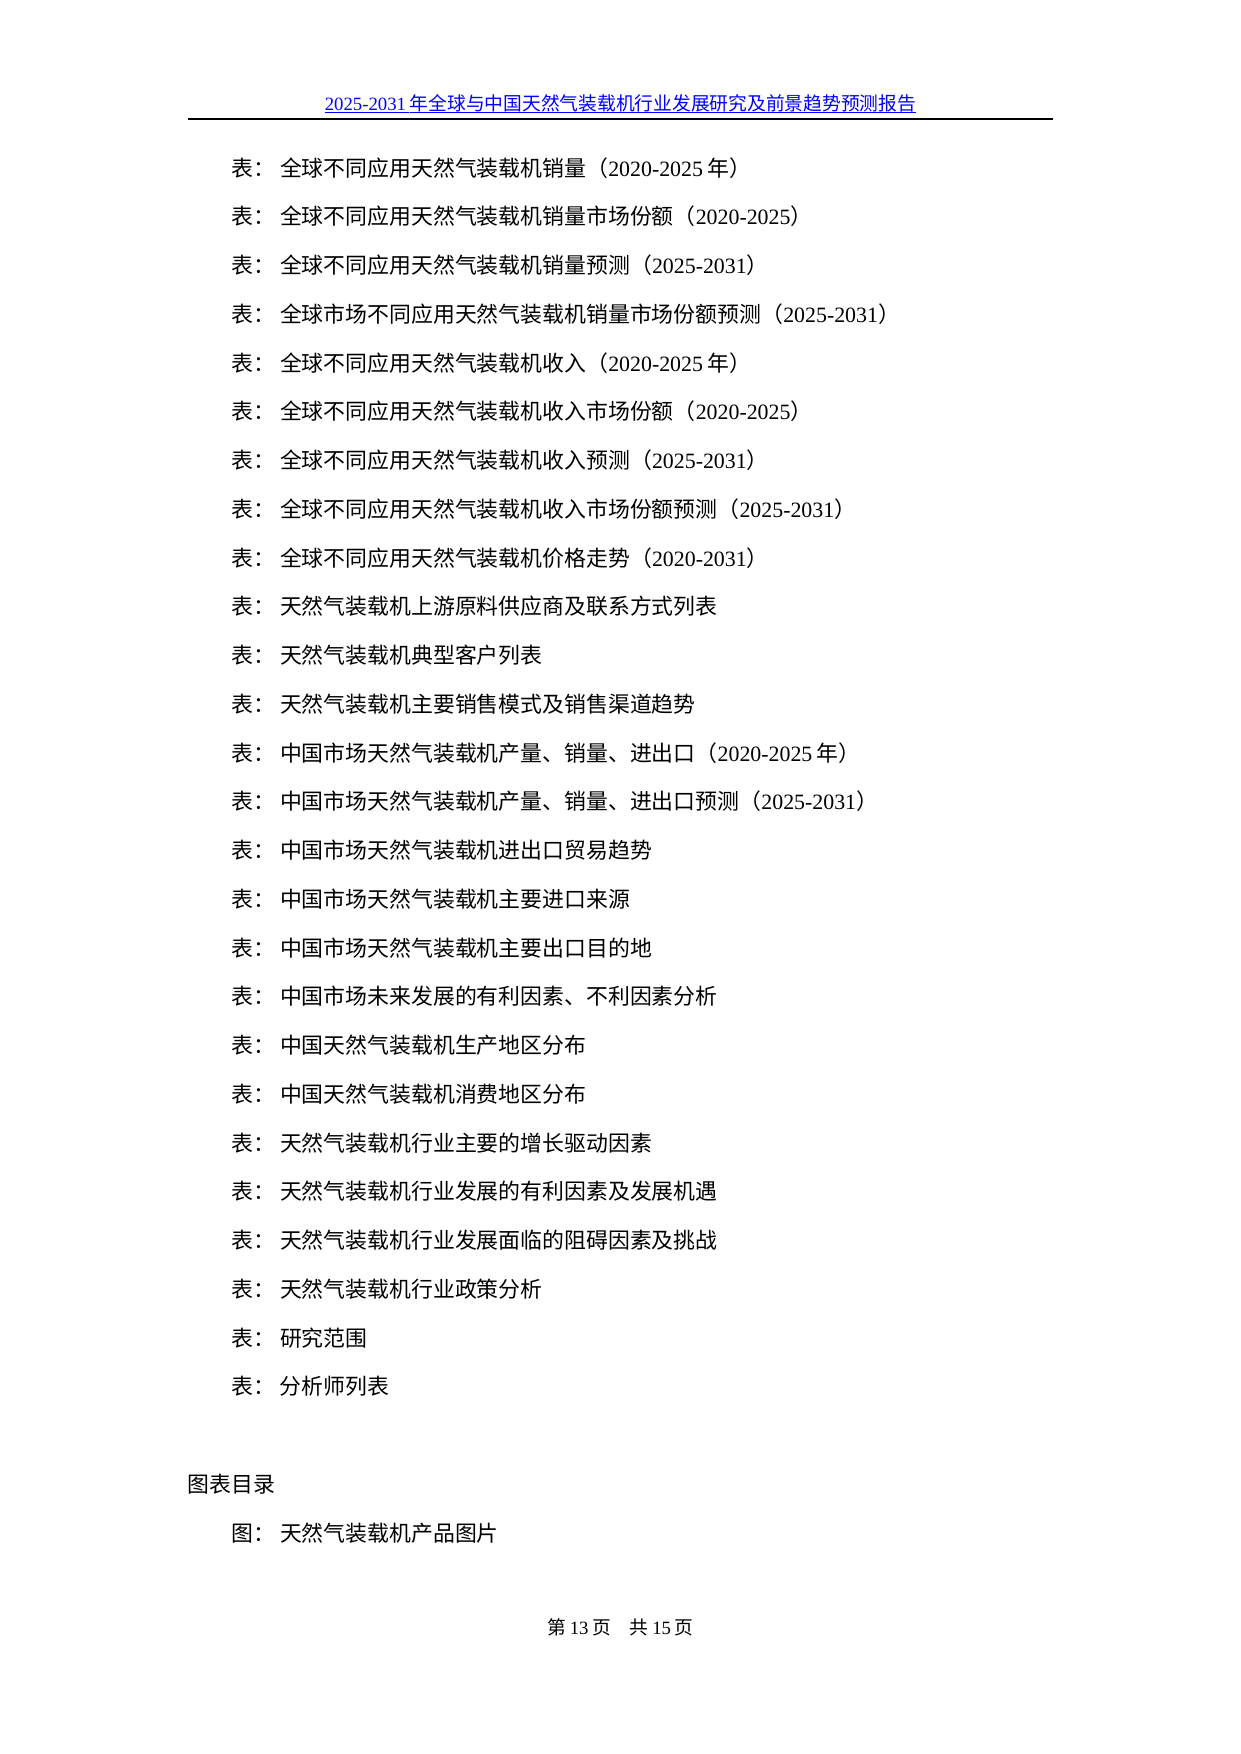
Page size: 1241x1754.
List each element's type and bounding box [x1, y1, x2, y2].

text [187, 150, 1053, 1548]
